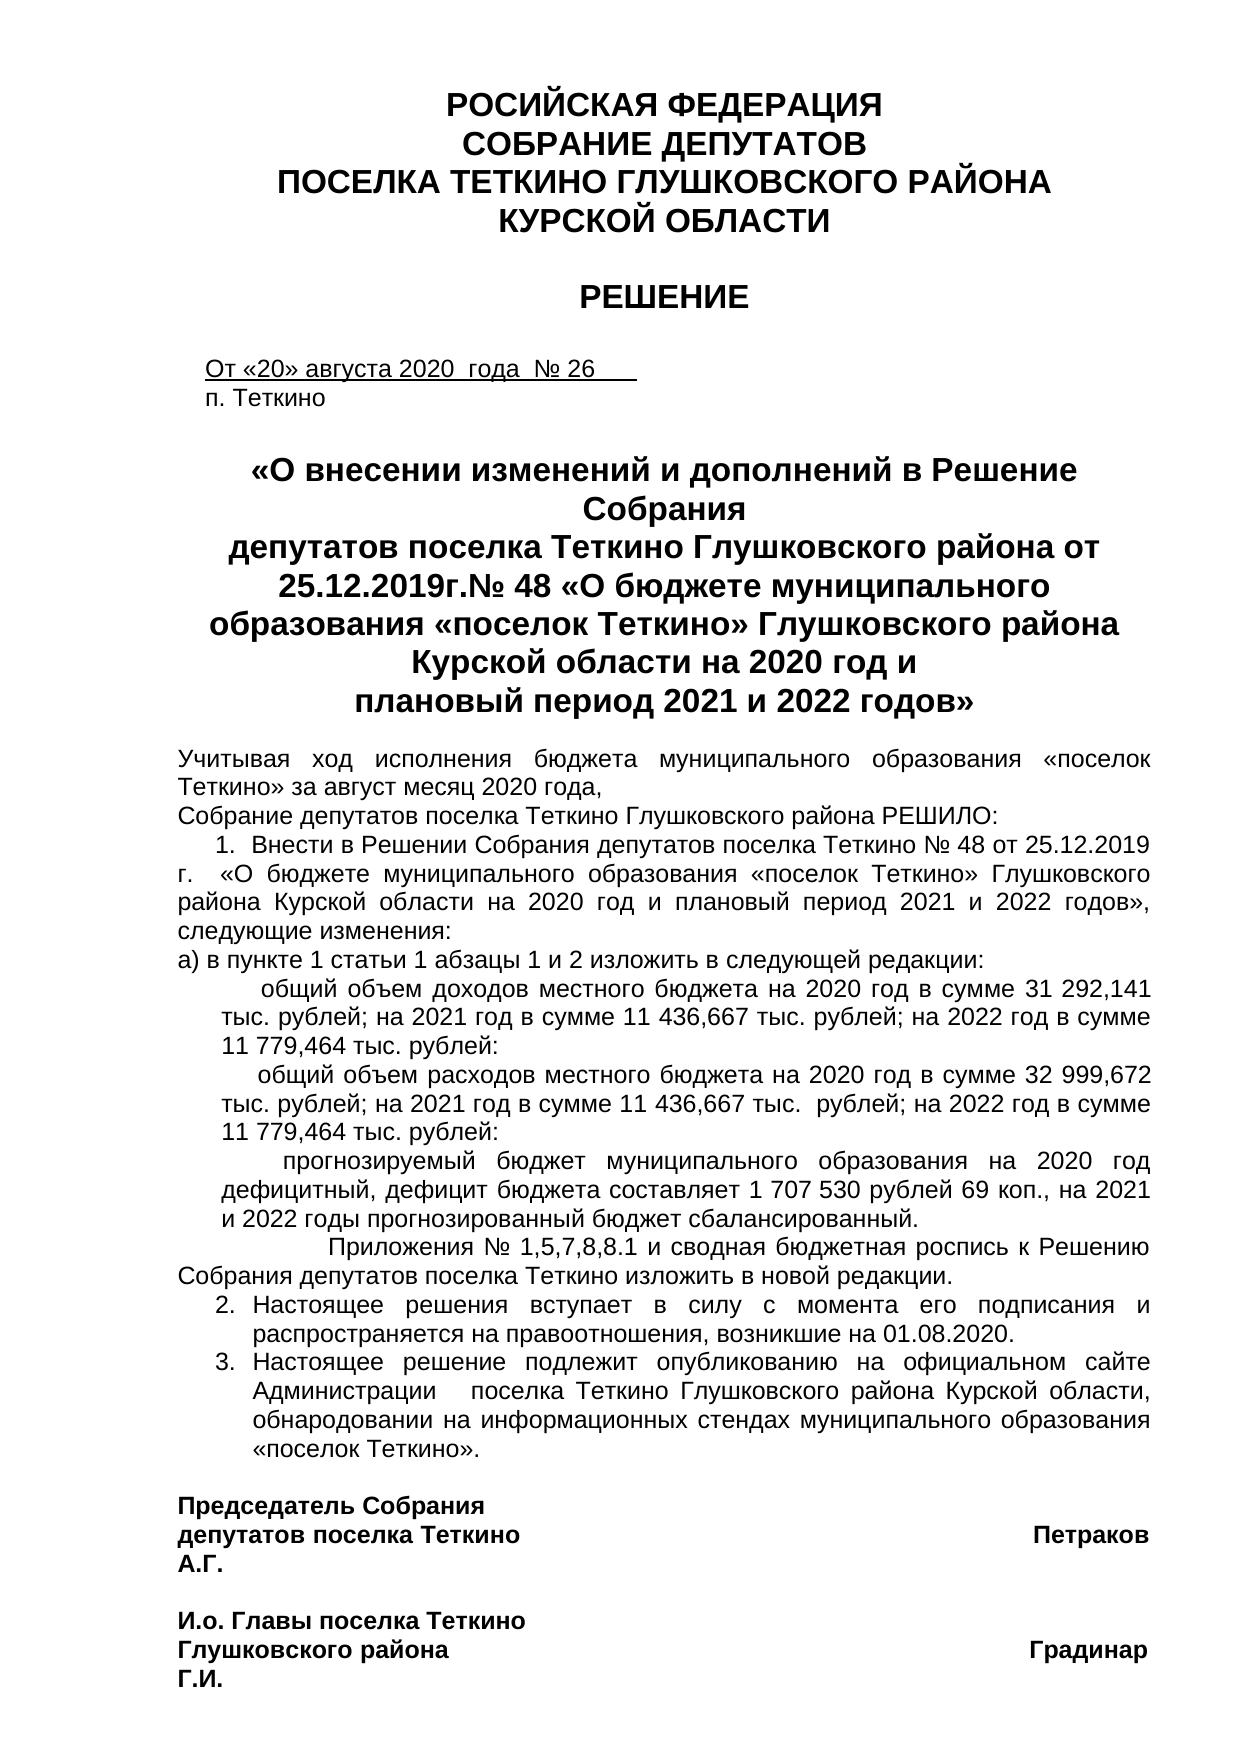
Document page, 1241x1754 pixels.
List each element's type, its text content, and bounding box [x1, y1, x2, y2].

text СОБРАНИЕ ДЕПУТАТОВ [177, 124, 1152, 162]
list Настоящее решения вступает в силу с момента его подписания и распространяется на правоотношения, возникшие на 01.08.2020. [215, 1290, 1152, 1347]
list Внести в Решении Собрания депутатов поселка Теткино № 48 от 25.12.2019 г. «О бюджете муниципального образования «поселок Теткино» Глушковского района Курской области на 2020 год и плановый период 2021 и 2022 годов», следующие изменения: [177, 830, 1152, 945]
text общий объем доходов местного бюджета на 2020 год в сумме 31 292,141 тыс. рублей; на 2021 год в сумме 11 436,667 тыс. рублей; на 2022 год в сумме 11 779,464 тыс. рублей: [221, 973, 1152, 1060]
text ПОСЕЛКА ТЕТКИНО ГЛУШКОВСКОГО РАЙОНА [177, 162, 1152, 201]
text Курской области на 2020 год и [177, 643, 1152, 681]
text Учитывая ход исполнения бюджета муниципального образования «поселок Теткино» за август месяц 2020 года, [177, 743, 1152, 801]
text «О внесении изменений и дополнений в Решение Собрания [177, 450, 1152, 527]
text плановый период 2021 и 2022 годов» [177, 681, 1152, 719]
text Приложения № 1,5,7,8,8.1 и сводная бюджетная роспись к Решению Собрания депутатов поселка Теткино изложить в новой редакции. [177, 1232, 1152, 1290]
text РЕШЕНИЕ [177, 278, 1152, 316]
text общий объем расходов местного бюджета на 2020 год в сумме 32 999,672 тыс. рублей; на 2021 год в сумме 11 436,667 тыс. рублей; на 2022 год в сумме 11 779,464 тыс. рублей: [221, 1060, 1152, 1146]
text От «20» августа 2020 года № 26 [177, 354, 1152, 383]
text депутатов поселка Теткино Петраков А.Г. [177, 1520, 1152, 1577]
text а) в пункте 1 статьи 1 абзацы 1 и 2 изложить в следующей редакции: [177, 945, 1152, 973]
list Настоящее решение подлежит опубликованию на официальном сайте Администрации поселка Теткино Глушковского района Курской области, обнародовании на информационных стендах муниципального образования «поселок Теткино». [215, 1347, 1152, 1462]
text образования «поселок Теткино» Глушковского района [177, 604, 1152, 643]
text п. Теткино [177, 383, 1152, 412]
text КУРСКОЙ ОБЛАСТИ [177, 201, 1152, 239]
text И.о. Главы поселка Теткино [177, 1606, 1152, 1635]
text прогнозируемый бюджет муниципального образования на 2020 год дефицитный, дефицит бюджета составляет 1 707 530 рублей 69 коп., на 2021 и 2022 годы прогнозированный бюджет сбалансированный. [221, 1146, 1152, 1232]
text РОСИЙСКАЯ ФЕДЕРАЦИЯ [177, 85, 1152, 124]
text Глушковского района Градинар Г.И. [177, 1635, 1152, 1692]
text депутатов поселка Теткино Глушковского района от 25.12.2019г.№ 48 «О бюджете муниципального [177, 527, 1152, 604]
text Собрание депутатов поселка Теткино Глушковского района РЕШИЛО: [177, 801, 1152, 830]
text Председатель Собрания [177, 1491, 1152, 1520]
